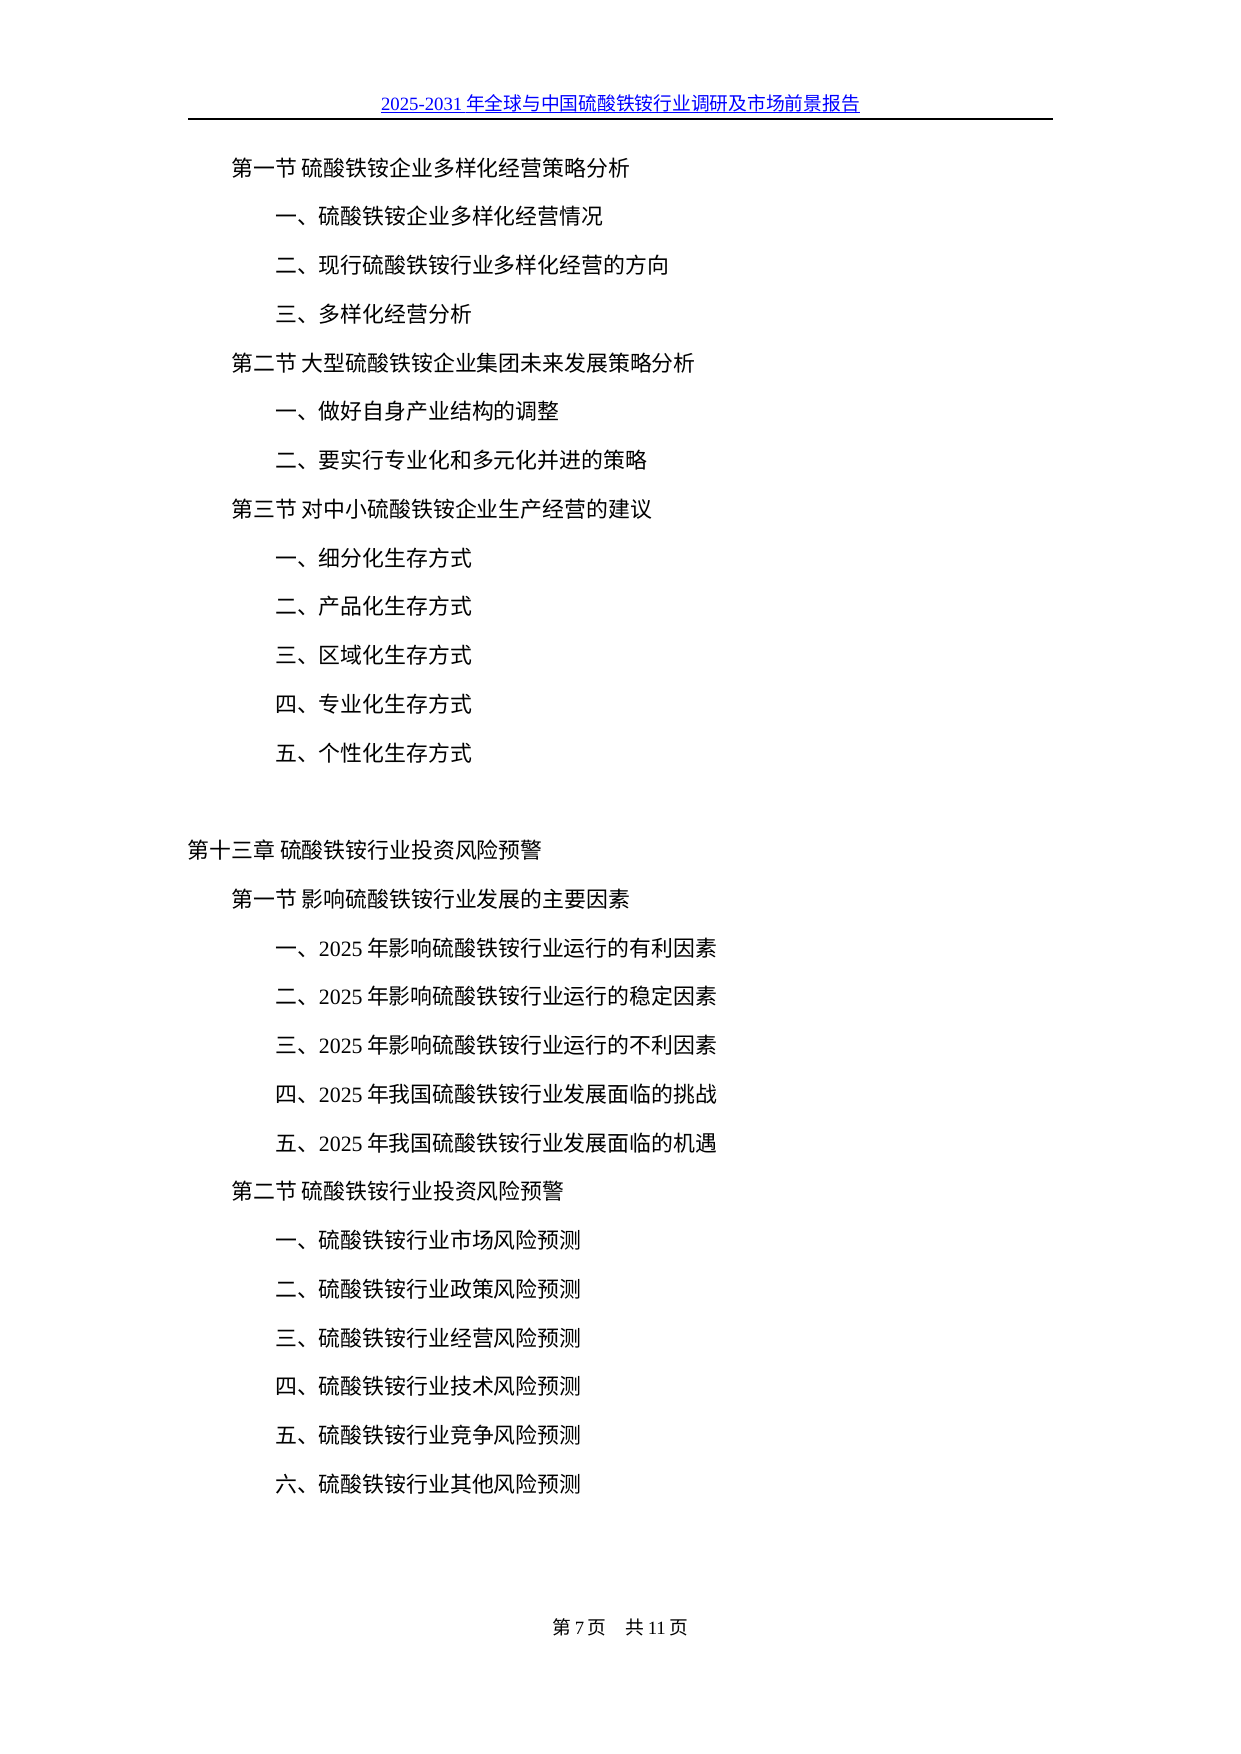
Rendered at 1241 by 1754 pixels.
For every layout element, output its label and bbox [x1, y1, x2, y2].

text [187, 150, 1053, 1499]
